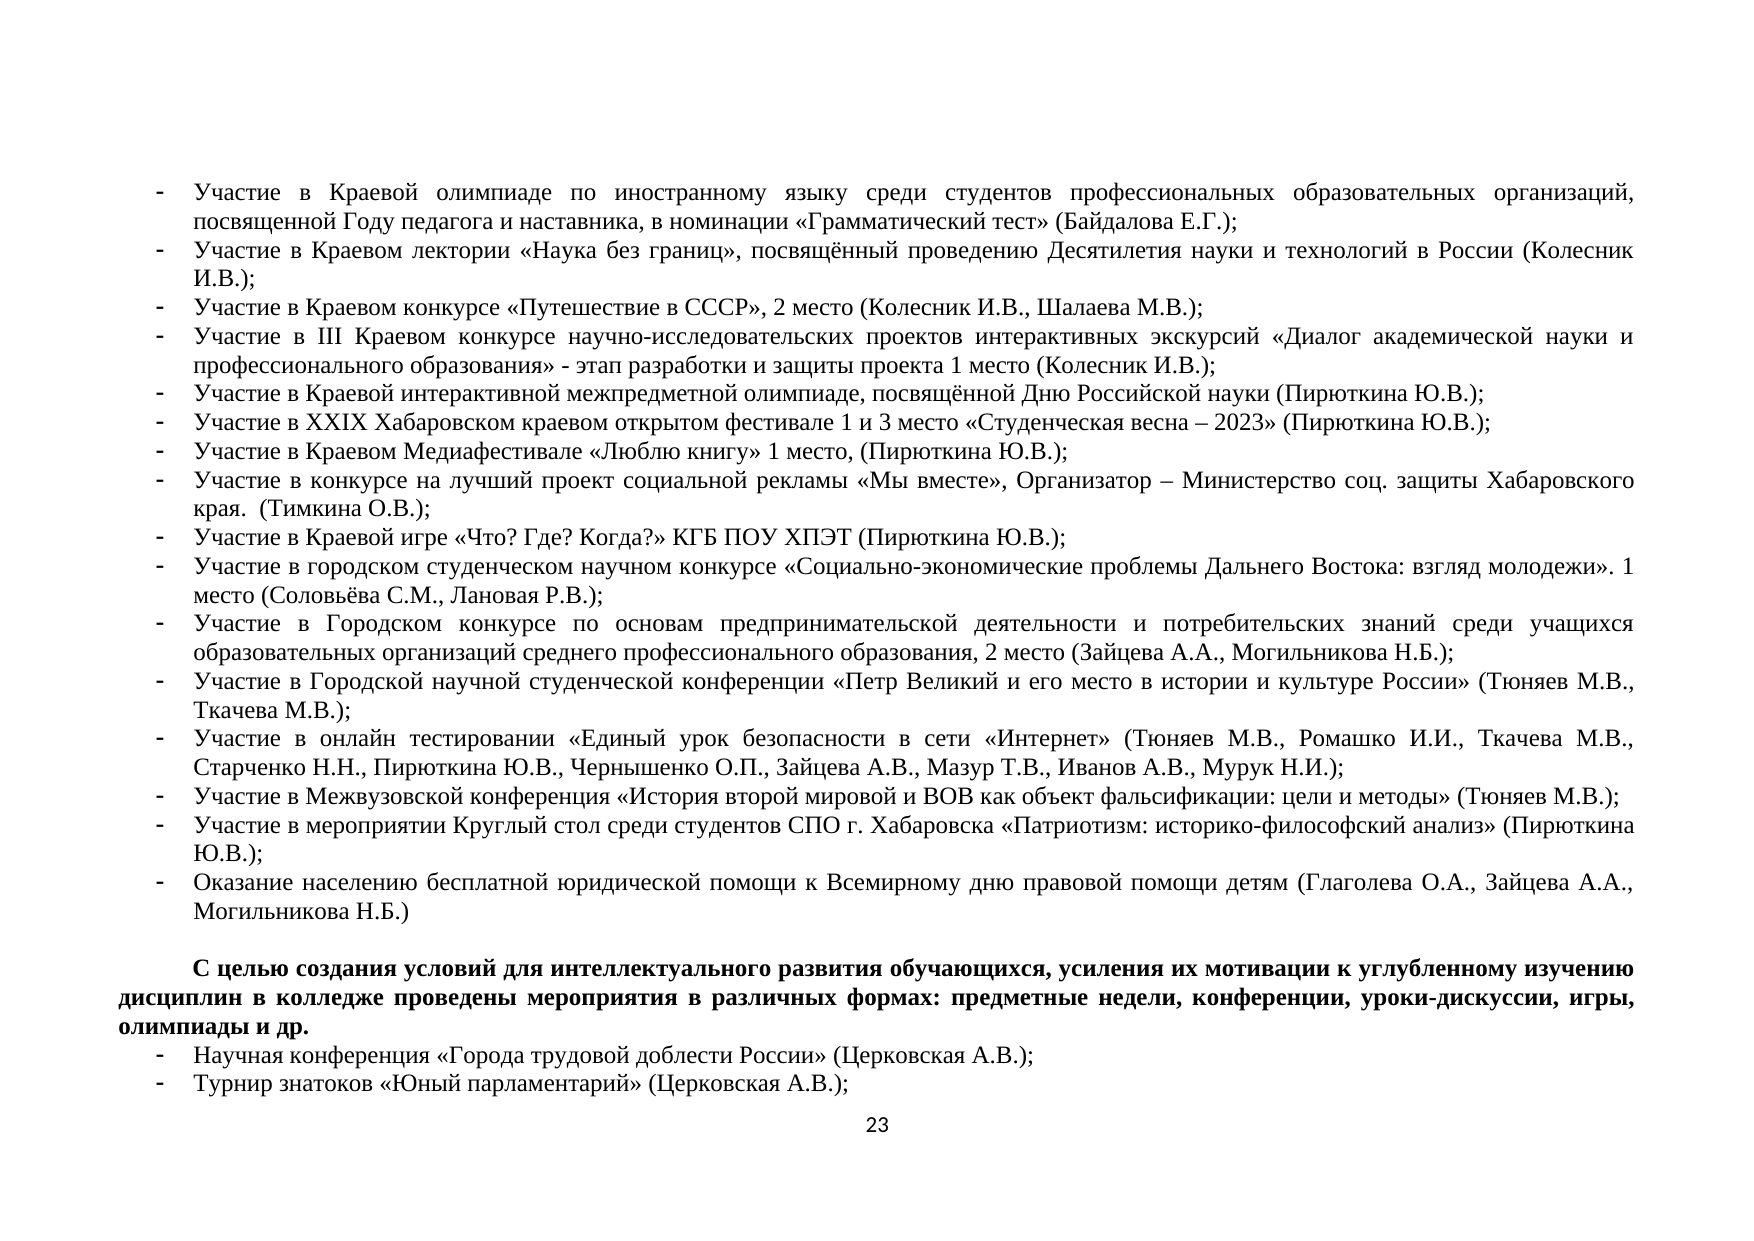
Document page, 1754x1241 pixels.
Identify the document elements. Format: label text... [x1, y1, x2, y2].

list Участие в III Краевом конкурсе научно-исследовательских проектов интерактивных экскурсий «Диалог академической науки и профессионального образования» - этап разработки и защиты проекта 1 место (Колесник И.В.); [156, 321, 1636, 378]
list Участие в Городском конкурсе по основам предпринимательской деятельности и потребительских знаний среди учащихся образовательных организаций среднего профессионального образования, 2 место (Зайцева А.А., Могильникова Н.Б.); [156, 608, 1636, 666]
list Участие в мероприятии Круглый стол среди студентов СПО г. Хабаровска «Патриотизм: историко-философский анализ» (Пирюткина Ю.В.); [156, 810, 1636, 867]
list Участие в конкурсе на лучший проект социальной рекламы «Мы вместе», Организатор – Министерство соц. защиты Хабаровского края. (Тимкина О.В.); [156, 465, 1636, 522]
list Участие в Краевом лектории «Наука без границ», посвящённый проведению Десятилетия науки и технологий в России (Колесник И.В.); [156, 235, 1636, 292]
list Участие в Краевом конкурсе «Путешествие в СССР», 2 место (Колесник И.В., Шалаева М.В.); [156, 292, 1636, 321]
list Участие в онлайн тестировании «Единый урок безопасности в сети «Интернет» (Тюняев М.В., Ромашко И.И., Ткачева М.В., Старченко Н.Н., Пирюткина Ю.В., Чернышенко О.П., Зайцева А.В., Мазур Т.В., Иванов А.В., Мурук Н.И.); [156, 723, 1636, 781]
list Участие в Краевой интерактивной межпредметной олимпиаде, посвящённой Дню Российской науки (Пирюткина Ю.В.); [156, 378, 1636, 407]
list Участие в Межвузовской конференция «История второй мировой и ВОВ как объект фальсификации: цели и методы» (Тюняев М.В.); [156, 781, 1636, 810]
list Участие в XXIX Хабаровском краевом открытом фестивале 1 и 3 место «Студенческая весна – 2023» (Пирюткина Ю.В.); [156, 407, 1636, 436]
list Участие в Краевой олимпиаде по иностранному языку среди студентов профессиональных образовательных организаций, посвященной Году педагога и наставника, в номинации «Грамматический тест» (Байдалова Е.Г.); [156, 177, 1636, 235]
list Участие в Городской научной студенческой конференции «Петр Великий и его место в истории и культуре России» (Тюняев М.В., Ткачева М.В.); [156, 666, 1636, 723]
list Турнир знатоков «Юный парламентарий» (Церковская А.В.); [156, 1068, 1636, 1097]
list Научная конференция «Города трудовой доблести России» (Церковская А.В.); [156, 1040, 1636, 1068]
list Участие в городском студенческом научном конкурсе «Социально-экономические проблемы Дальнего Востока: взгляд молодежи». 1 место (Соловьёва С.М., Лановая Р.В.); [156, 551, 1636, 608]
list Участие в Краевом Медиафестивале «Люблю книгу» 1 место, (Пирюткина Ю.В.); [156, 436, 1636, 465]
list Участие в Краевой игре «Что? Где? Когда?» КГБ ПОУ ХПЭТ (Пирюткина Ю.В.); [156, 522, 1636, 551]
text С целью создания условий для интеллектуального развития обучающихся, усиления их мотивации к углубленному изучению дисциплин в колледже проведены мероприятия в различных формах: предметные недели, конференции, уроки-дискуссии, игры, олимпиады и др. [118, 953, 1636, 1040]
list Оказание населению бесплатной юридической помощи к Всемирному дню правовой помощи детям (Глаголева О.А., Зайцева А.А., Могильникова Н.Б.) [156, 867, 1636, 925]
